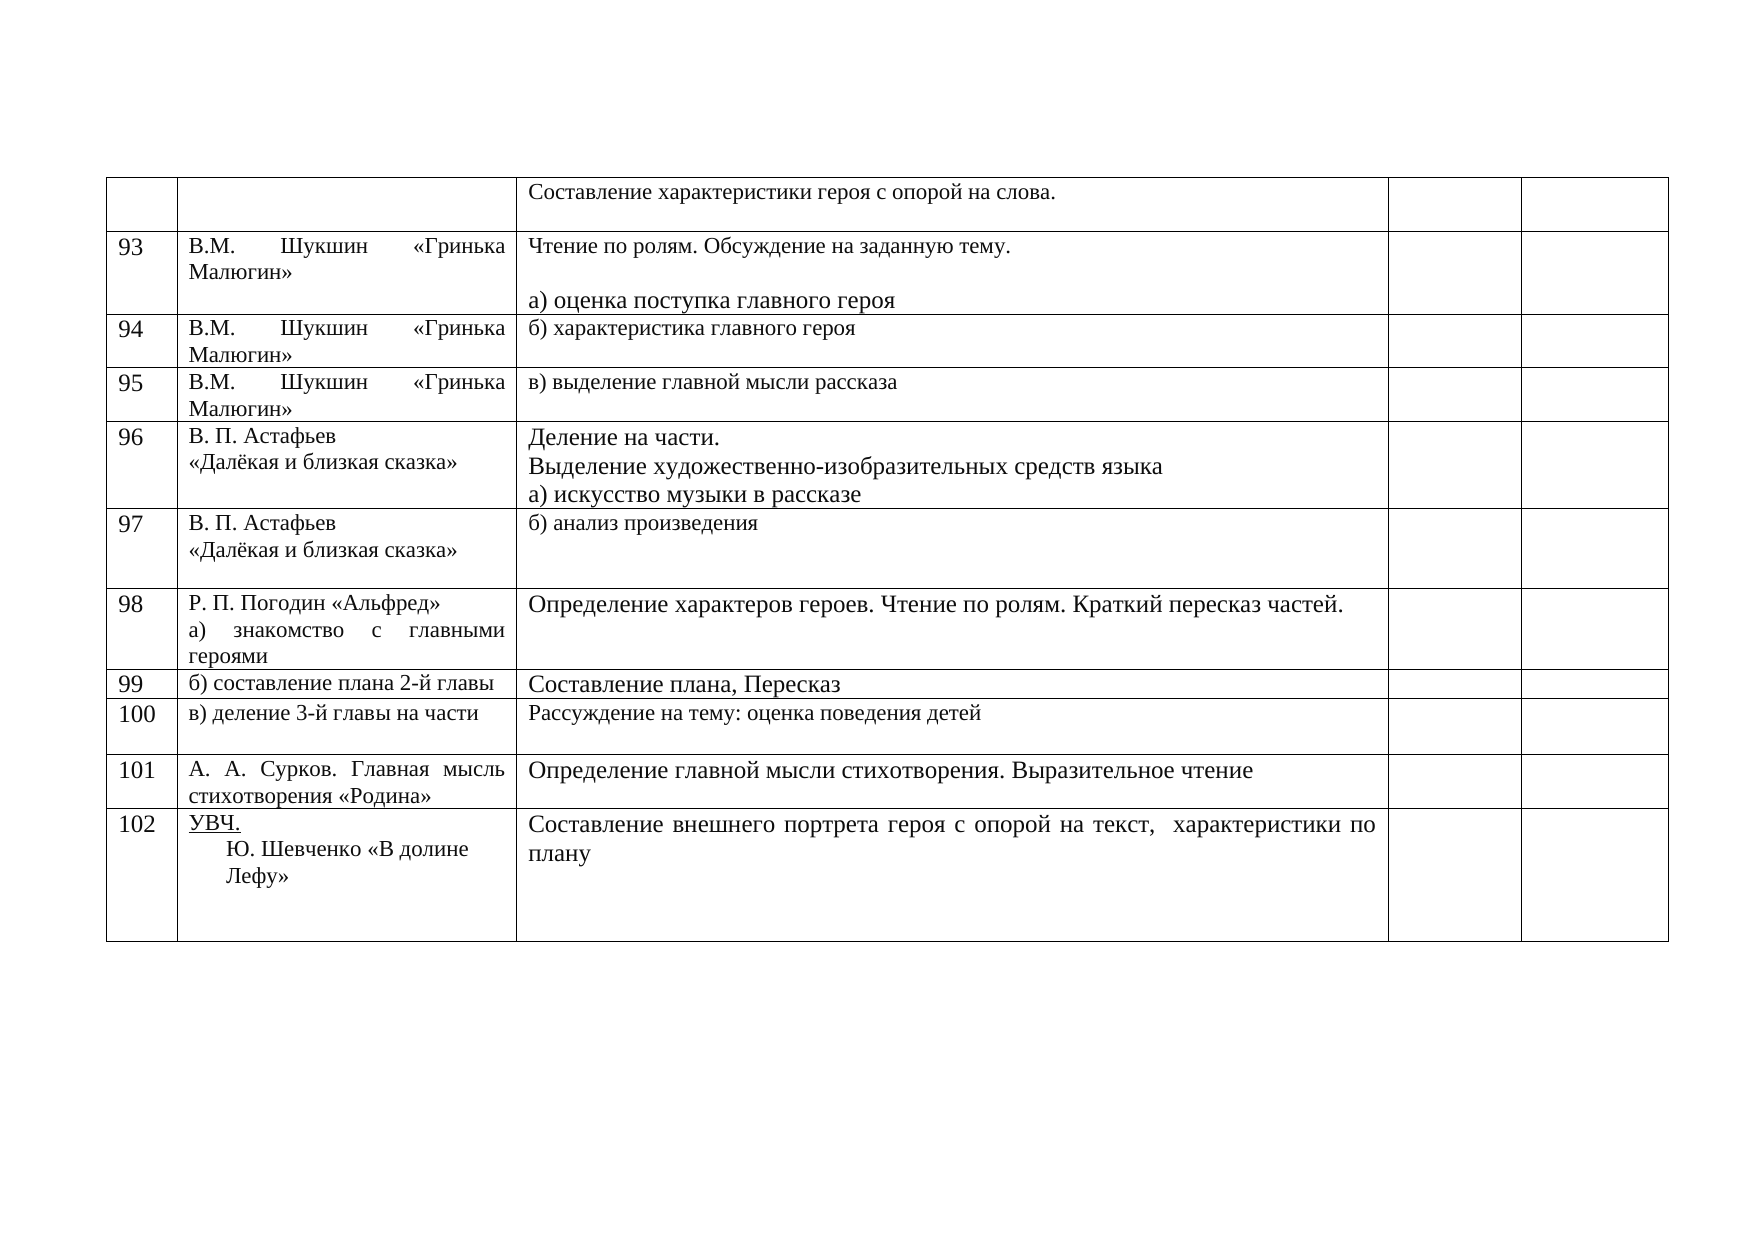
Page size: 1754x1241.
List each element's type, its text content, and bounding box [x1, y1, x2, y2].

table_cell Определение главной мысли стихотворения. Выразительное чтение [517, 755, 1388, 808]
table_cell [1389, 232, 1521, 313]
table_cell Р. П. Погодин «Альфред» а) знакомство с главными героями [178, 589, 516, 668]
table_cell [178, 178, 516, 231]
table_cell б) составление плана 2-й главы [178, 670, 516, 698]
table_cell УВЧ. Ю. Шевченко «В долине Лефу» [178, 809, 516, 941]
table_cell 96 [107, 422, 177, 508]
table_cell 100 [107, 699, 177, 754]
table_cell 98 [107, 589, 177, 668]
table_cell [1522, 315, 1668, 367]
table_cell [1522, 368, 1668, 421]
table_cell [1522, 809, 1668, 941]
table_cell [1522, 699, 1668, 754]
table_cell [1522, 670, 1668, 698]
table_cell [1522, 422, 1668, 508]
table_cell 101 [107, 755, 177, 808]
table_cell [1522, 178, 1668, 231]
table_cell [1522, 232, 1668, 313]
table_cell [1389, 809, 1521, 941]
table_cell 95 [107, 368, 177, 421]
table_cell В. П. Астафьев «Далёкая и близкая сказка» [178, 509, 516, 588]
table_cell [1389, 699, 1521, 754]
table_cell Определение характеров героев. Чтение по ролям. Краткий пересказ частей. [517, 589, 1388, 668]
table_cell А. А. Сурков. Главная мысль стихотворения «Родина» [178, 755, 516, 808]
table_cell б) анализ произведения [517, 509, 1388, 588]
table_cell [1522, 509, 1668, 588]
table_cell В. П. Астафьев «Далёкая и близкая сказка» [178, 422, 516, 508]
table_cell [1389, 178, 1521, 231]
table_cell 99 [107, 670, 177, 698]
table_cell Чтение по ролям. Обсуждение на заданную тему. a) оценка поступка главного героя [517, 232, 1388, 313]
table_cell [1389, 315, 1521, 367]
table_cell в) выделение главной мысли рассказа [517, 368, 1388, 421]
table_cell б) характеристика главного героя [517, 315, 1388, 367]
table_cell [1389, 755, 1521, 808]
table_cell 102 [107, 809, 177, 941]
table_cell Составление плана, Пересказ [517, 670, 1388, 698]
table_cell [1389, 368, 1521, 421]
table_cell в) деление 3-й главы на части [178, 699, 516, 754]
table_cell [1389, 589, 1521, 668]
table_cell В.М. Шукшин «Гринька Малюгин» [178, 315, 516, 367]
table_cell В.М. Шукшин «Гринька Малюгин» [178, 232, 516, 313]
table_cell 97 [107, 509, 177, 588]
table_cell В.М. Шукшин «Гринька Малюгин» [178, 368, 516, 421]
table_cell [1389, 670, 1521, 698]
table_cell [1389, 509, 1521, 588]
table_cell 94 [107, 315, 177, 367]
table_cell [1522, 755, 1668, 808]
table_cell 93 [107, 232, 177, 313]
table_cell 92 [107, 178, 177, 231]
table_cell Рассуждение на тему: оценка поведения детей [517, 699, 1388, 754]
table_cell Составление внешнего портрета героя с опорой на текст, характеристики по плану [517, 809, 1388, 941]
table_cell [1522, 589, 1668, 668]
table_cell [517, 178, 1388, 231]
table_cell [1389, 422, 1521, 508]
table_cell Деление на части. Выделение художественно-изобразительных средств языка а) искусство музыки в рассказе [517, 422, 1388, 508]
